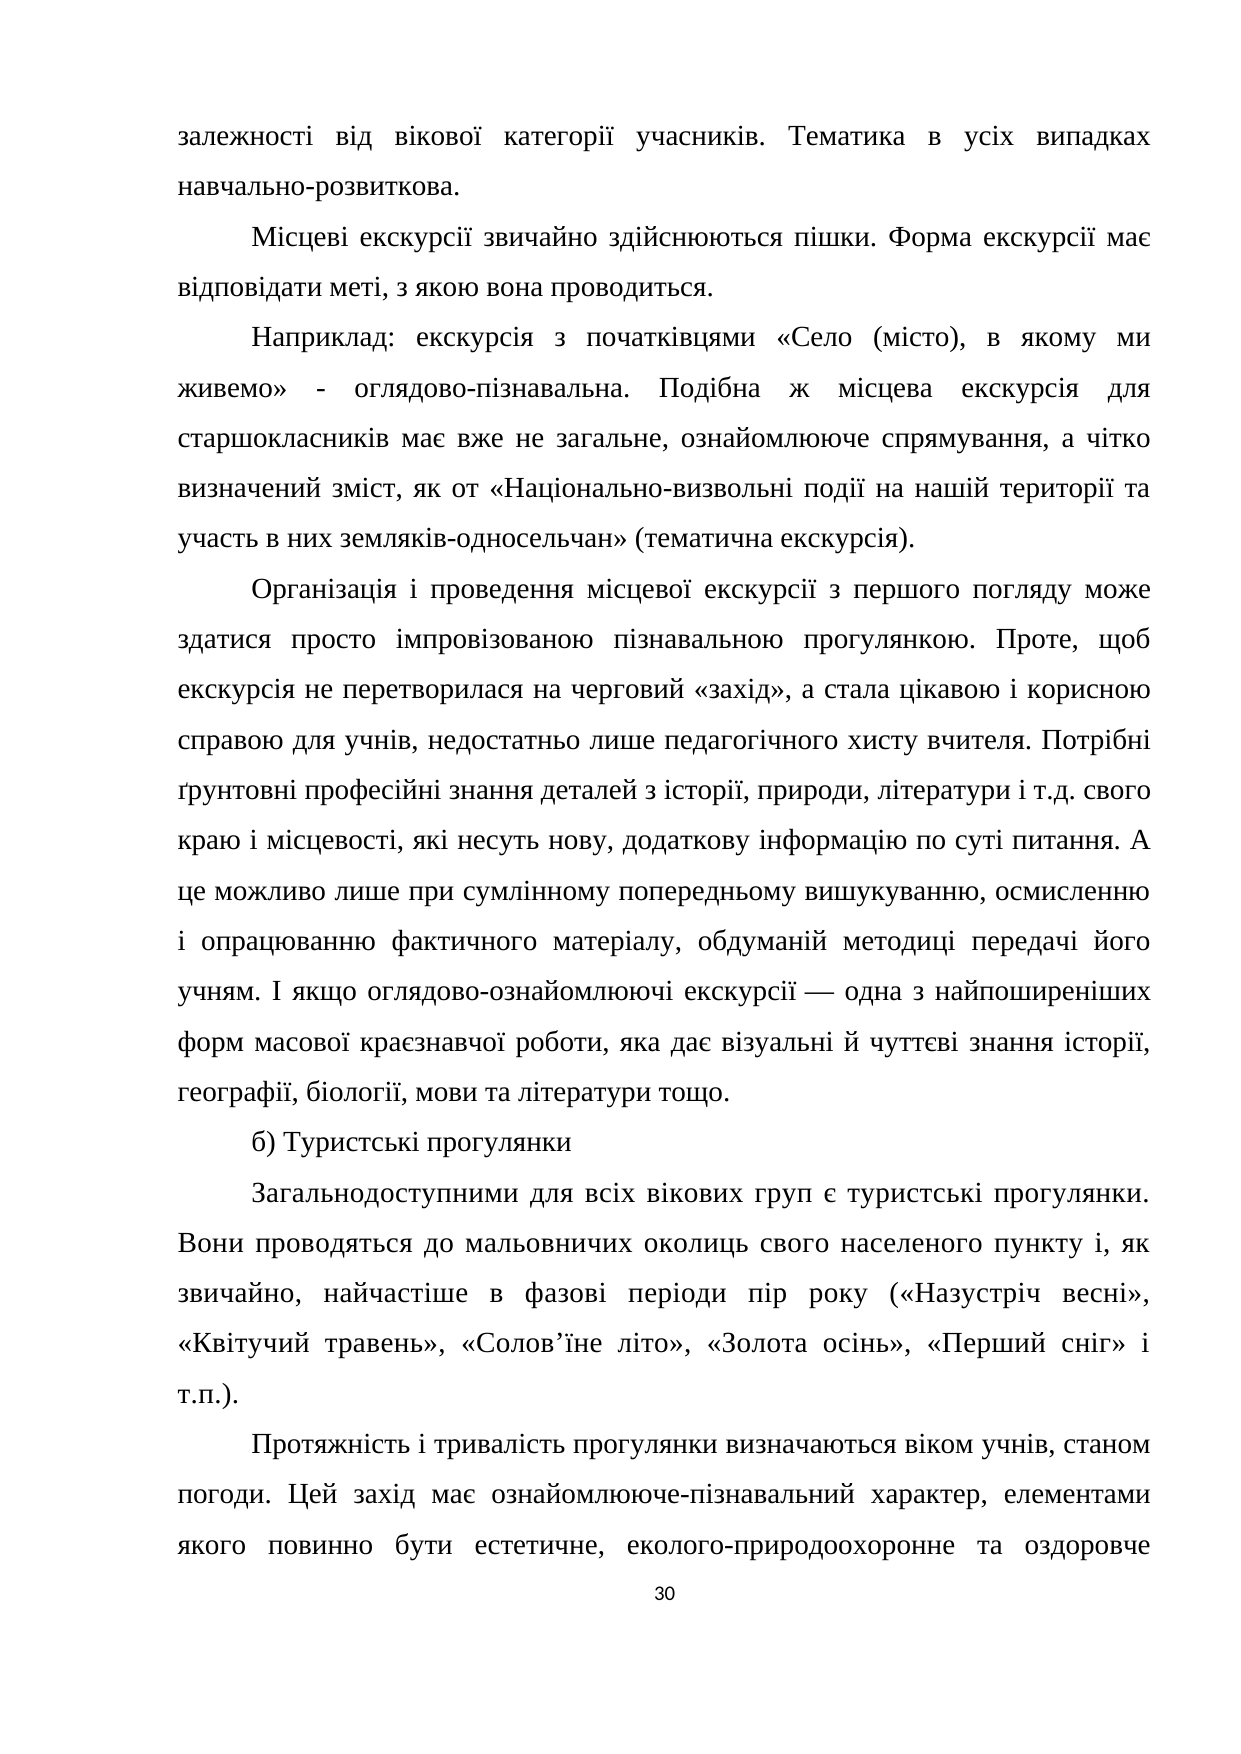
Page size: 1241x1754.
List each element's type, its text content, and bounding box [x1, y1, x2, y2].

text Загальнодоступними для всіх вікових груп є туристські прогулянки. Вони проводяться до мальовничих околиць свого населеного пункту і, як звичайно, найчастіше в фазові періоди пір року («Назустріч весні», «Квітучий травень», «Солов’їне літо», «Золота осінь», «Перший сніг» і т.п.). [177, 1175, 1152, 1409]
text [177, 1426, 1152, 1560]
text Організація і проведення місцевої екскурсії з першого погляду може здатися просто імпровізованою пізнавальною прогулянкою. Проте, щоб екскурсія не перетворилася на черговий «захід», а стала цікавою і корисною справою для учнів, недостатньо лише педагогічного хисту вчителя. Потрібні ґрунтовні професійні знання деталей з історії, природи, літератури і т.д. свого краю і місцевості, які несуть нову, додаткову інформацію по суті питання. А це можливо лише при сумлінному попередньому вишукуванню, осмисленню і опрацюванню фактичного матеріалу, обдуманій методиці передачі його учням. І якщо оглядово-ознайомлюючі екскурсії — одна з найпоширеніших форм масової краєзнавчої роботи, яка дає візуальні й чуттєві знання історії, географії, біології, мови та літератури тощо. [177, 571, 1152, 1108]
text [177, 118, 1152, 202]
text Місцеві екскурсії звичайно здійснюються пішки. Форма екскурсії має відповідати меті, з якою вона проводиться. [177, 219, 1152, 303]
text Наприклад: екскурсія з початківцями «Село (місто), в якому ми живемо» - оглядово-пізнавальна. Подібна ж місцева екскурсія для старшокласників має вже не загальне, ознайомлююче спрямування, а чітко визначений зміст, як от «Національно-визвольні події на нашій території та участь в них земляків-односельчан» (тематична екскурсія). [177, 319, 1152, 554]
text б) Туристські прогулянки [177, 1124, 1152, 1158]
